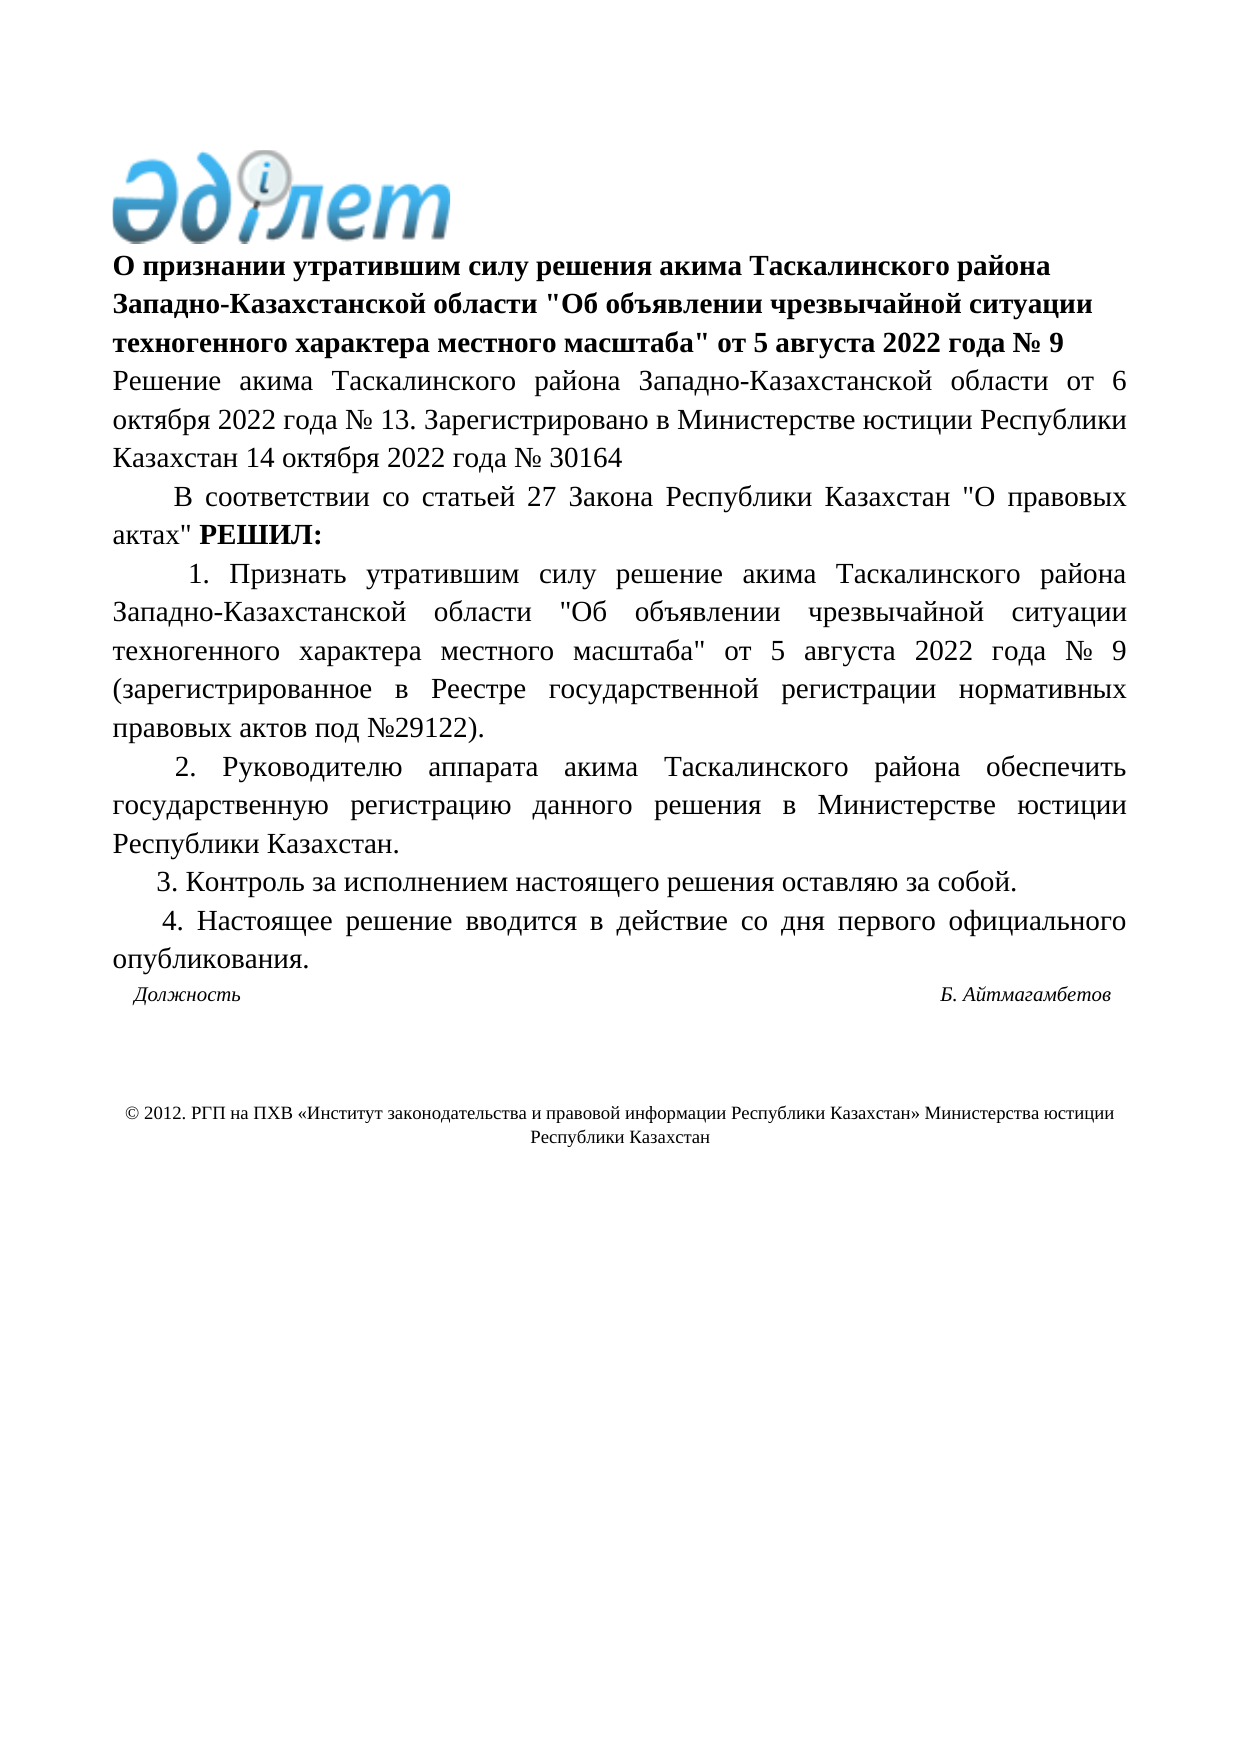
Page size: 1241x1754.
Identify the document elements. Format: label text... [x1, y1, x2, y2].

table_header Должность [101, 980, 939, 1011]
text Решение акима Таскалинского района Западно-Казахстанской области от 6 октября 2022 года № 13. Зарегистрировано в Министерстве юстиции Республики Казахстан 14 октября 2022 года № 30164 [112, 363, 1128, 474]
text 4. Настоящее решение вводится в действие со дня первого официального опубликования. [112, 903, 1128, 975]
text 1. Признать утратившим силу решение акима Таскалинского района Западно-Казахстанской области "Об объявлении чрезвычайной ситуации техногенного характера местного масштаба" от 5 августа 2022 года № 9 (зарегистрированное в Реестре государственной регистрации нормативных правовых актов под №29122). [112, 556, 1128, 744]
text О признании утратившим силу решения акима Таскалинского района Западно-Казахстанской области "Об объявлении чрезвычайной ситуации техногенного характера местного масштаба" от 5 августа 2022 года № 9 [112, 248, 1128, 358]
text 3. Контроль за исполнением настоящего решения оставляю за собой. [112, 864, 1128, 898]
picture [112, 150, 451, 244]
text © 2012. РГП на ПХВ «Институт законодательства и правовой информации Республики Казахстан» Министерства юстиции Республики Казахстан [112, 1102, 1128, 1148]
text 2. Руководителю аппарата акима Таскалинского района обеспечить государственную регистрацию данного решения в Министерстве юстиции Республики Казахстан. [112, 749, 1128, 859]
text В соответствии со статьей 27 Закона Республики Казахстан "О правовых актах" РЕШИЛ: [112, 479, 1128, 551]
table_header Б. Айтмагамбетов [939, 980, 1240, 1011]
